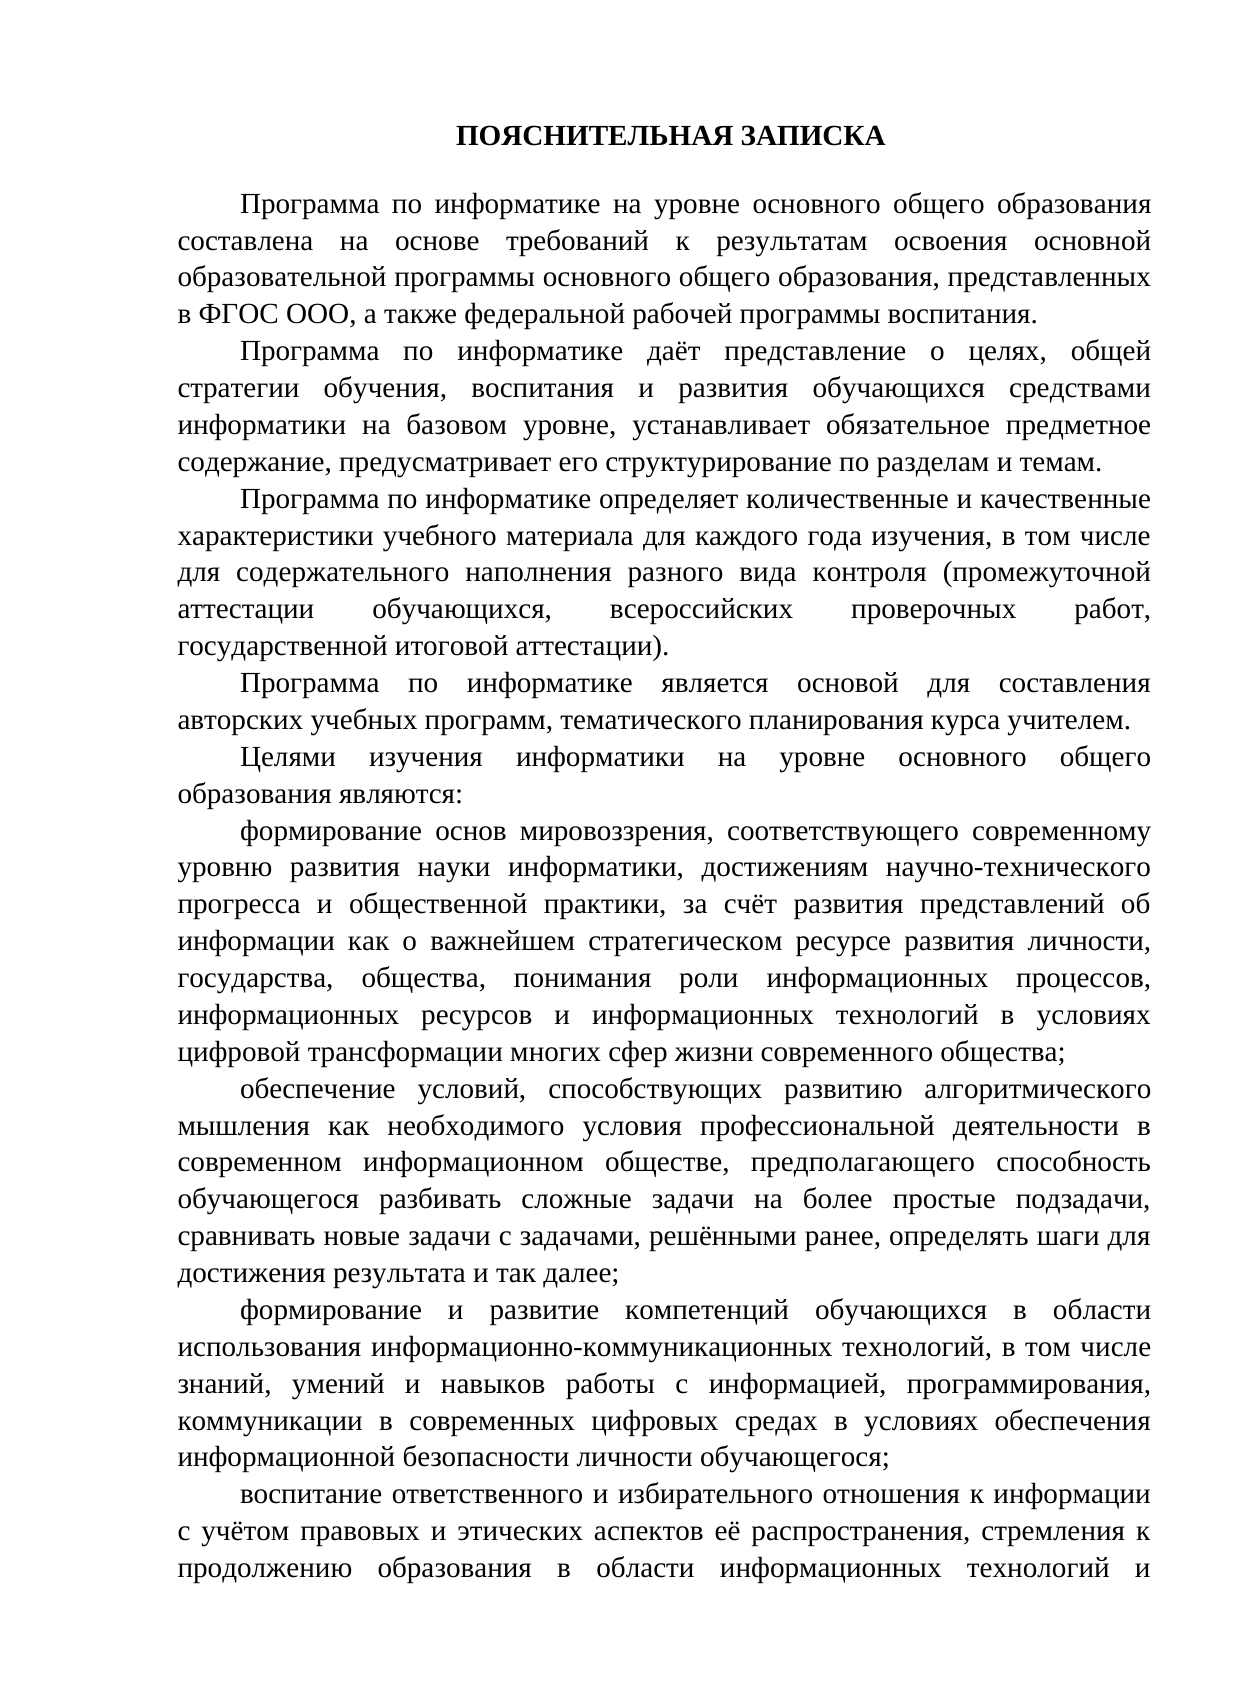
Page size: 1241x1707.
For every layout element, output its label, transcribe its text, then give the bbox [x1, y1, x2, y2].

text обеспечение условий, способствующих развитию алгоритмического мышления как необходимого условия профессиональной деятельности в современном информационном обществе, предполагающего способность обучающегося разбивать сложные задачи на более простые подзадачи, сравнивать новые задачи с задачами, решёнными ранее, определять шаги для достижения результата и так далее; [177, 1071, 1152, 1289]
text Программа по информатике на уровне основного общего образования составлена на основе требований к результатам освоения основной образовательной программы основного общего образования, представленных в ФГОС ООО, а также федеральной рабочей программы воспитания. [177, 186, 1152, 330]
text Программа по информатике является основой для составления авторских учебных программ, тематического планирования курса учителем. [177, 665, 1152, 736]
text формирование основ мировоззрения, соответствующего современному уровню развития науки информатики, достижениям научно-технического прогресса и общественной практики, за счёт развития представлений об информации как о важнейшем стратегическом ресурсе развития личности, государства, общества, понимания роли информационных процессов, информационных ресурсов и информационных технологий в условиях цифровой трансформации многих сфер жизни современного общества; [177, 813, 1152, 1067]
text Программа по информатике даёт представление о целях, общей стратегии обучения, воспитания и развития обучающихся средствами информатики на базовом уровне, устанавливает обязательное предметное содержание, предусматривает его структурирование по разделам и темам. [177, 333, 1152, 477]
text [177, 1476, 1152, 1584]
text ПОЯСНИТЕЛЬНАЯ ЗАПИСКА [190, 118, 1152, 152]
text Программа по информатике определяет количественные и качественные характеристики учебного материала для каждого года изучения, в том числе для содержательного наполнения разного вида контроля (промежуточной аттестации обучающихся, всероссийских проверочных работ, государственной итоговой аттестации). [177, 481, 1152, 662]
text Целями изучения информатики на уровне основного общего образования являются: [177, 739, 1152, 809]
text формирование и развитие компетенций обучающихся в области использования информационно-коммуникационных технологий, в том числе знаний, умений и навыков работы с информацией, программирования, коммуникации в современных цифровых средах в условиях обеспечения информационной безопасности личности обучающегося; [177, 1292, 1152, 1473]
